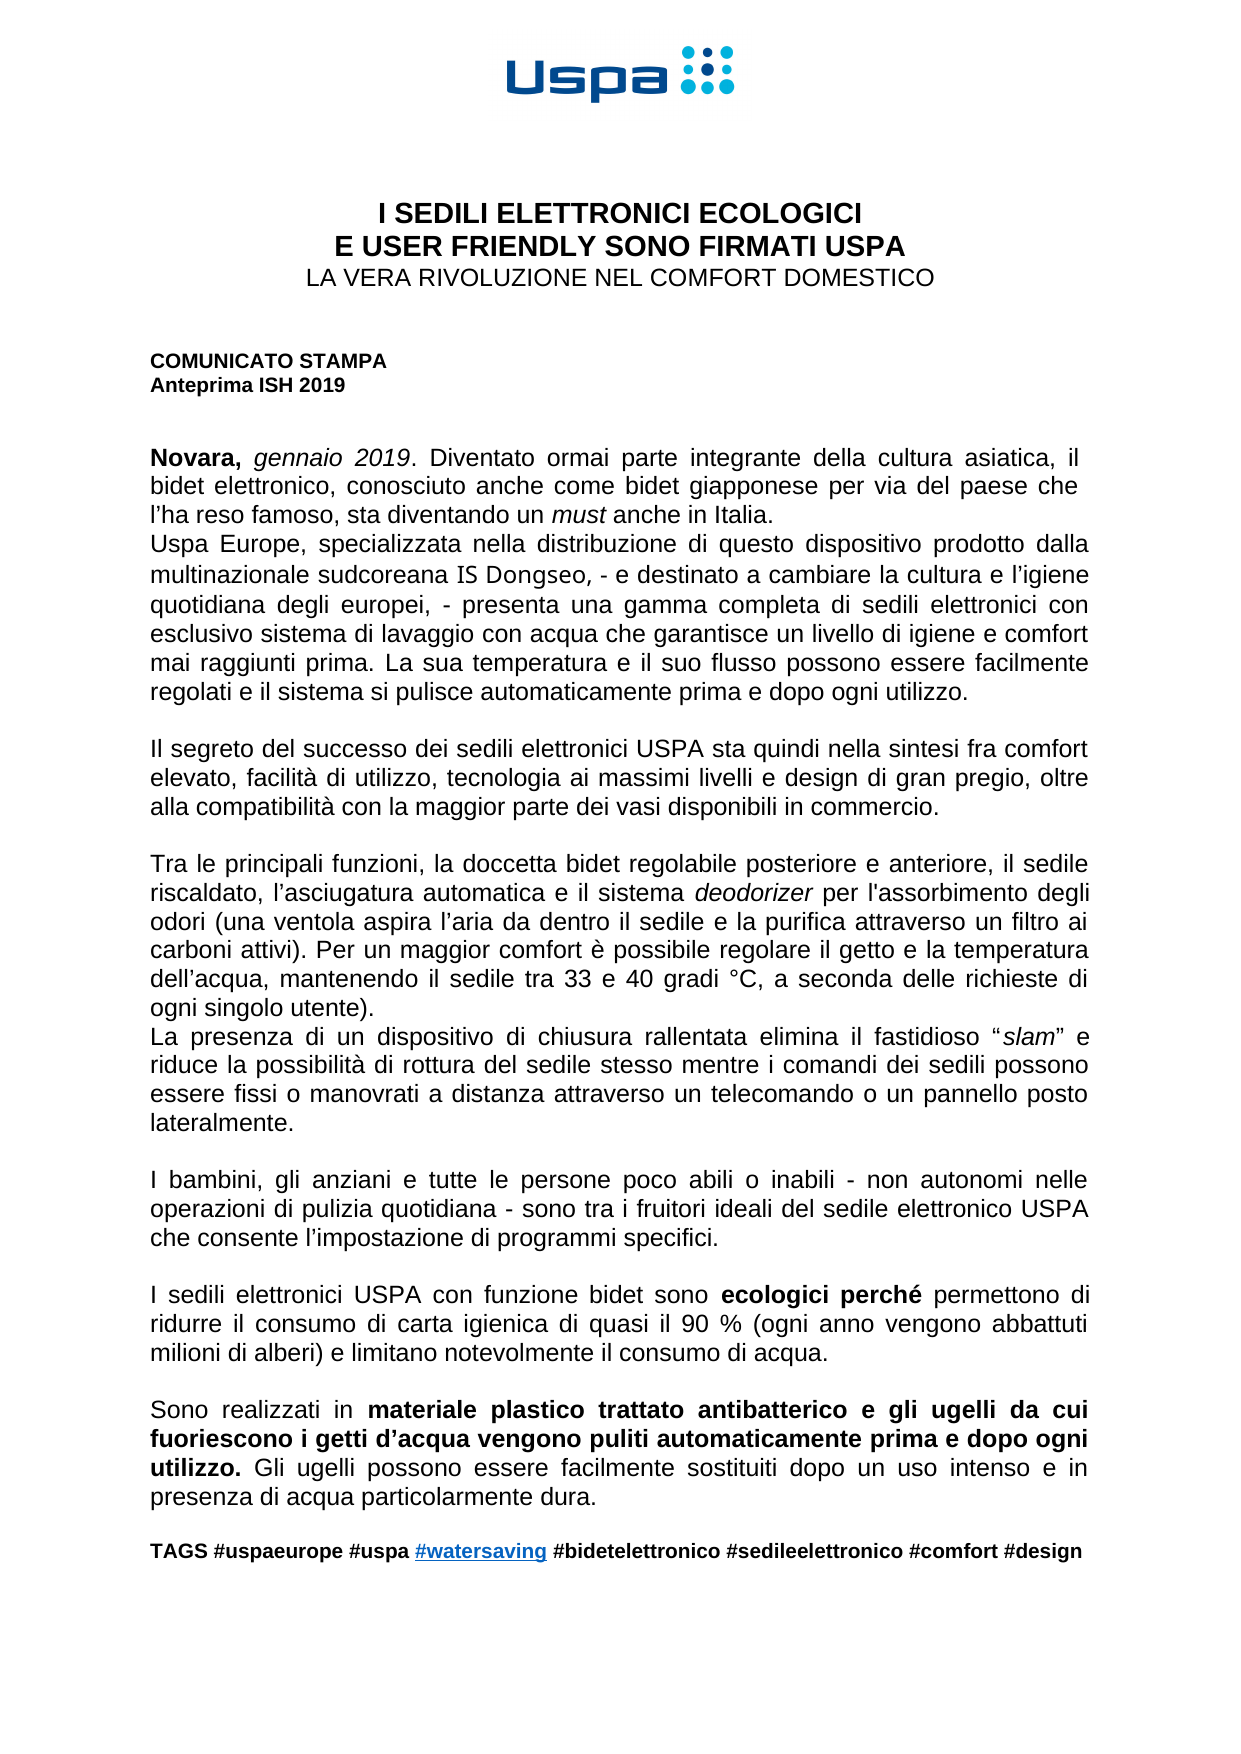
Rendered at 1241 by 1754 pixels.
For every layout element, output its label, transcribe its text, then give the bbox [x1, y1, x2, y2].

text Sono realizzati in materiale plastico trattato antibatterico e gli ugelli da cui fuoriescono i getti d’acqua vengono puliti automaticamente prima e dopo ogni utilizzo. Gli ugelli possono essere facilmente sostituiti dopo un uso intenso e in presenza di acqua particolarmente dura. [150, 1395, 1090, 1510]
text La presenza di un dispositivo di chiusura rallentata elimina il fastidioso “slam” e riduce la possibilità di rottura del sedile stesso mentre i comandi dei sedili possono essere fissi o manovrati a distanza attraverso un telecomando o un pannello posto lateralmente. [150, 1021, 1090, 1136]
text COMUNICATO STAMPA [150, 349, 1090, 373]
text TAGS #uspaeurope #uspa #watersaving #bidetelettronico #sedileelettronico #comfort #design [150, 1539, 1090, 1563]
text Novara, gennaio 2019. Diventato ormai parte integrante della cultura asiatica, il bidet elettronico, conosciuto anche come bidet giapponese per via del paese che l’ha reso famoso, sta diventando un must anche in Italia. [150, 443, 1080, 529]
picture [488, 29, 752, 121]
text Uspa Europe, specializzata nella distribuzione di questo dispositivo prodotto dalla multinazionale sudcoreana IS Dongseo, - e destinato a cambiare la cultura e l’igiene quotidiana degli europei, - presenta una gamma completa di sedili elettronici con esclusivo sistema di lavaggio con acqua che garantisce un livello di igiene e comfort mai raggiunti prima. La sua temperatura e il suo flusso possono essere facilmente regolati e il sistema si pulisce automaticamente prima e dopo ogni utilizzo. [150, 529, 1090, 705]
text I bambini, gli anziani e tutte le persone poco abili o inabili - non autonomi nelle operazioni di pulizia quotidiana - sono tra i fruitori ideali del sedile elettronico USPA che consente l’impostazione di programmi specifici. [150, 1165, 1090, 1251]
title e USER FRIENDLY SONO FIRMATI USPA [150, 229, 1090, 263]
text Il segreto del successo dei sedili elettronici USPA sta quindi nella sintesi fra comfort elevato, facilità di utilizzo, tecnologia ai massimi livelli e design di gran pregio, oltre alla compatibilità con la maggior parte dei vasi disponibili in commercio. [150, 734, 1090, 820]
title I SEDILI elettronici ECOLOGICI [150, 196, 1090, 229]
title LA vera rivoluzione nel coMfort domestico [150, 263, 1090, 292]
text Anteprima ISH 2019 [150, 373, 1047, 397]
text Tra le principali funzioni, la doccetta bidet regolabile posteriore e anteriore, il sedile riscaldato, l’asciugatura automatica e il sistema deodorizer per l'assorbimento degli odori (una ventola aspira l’aria da dentro il sedile e la purifica attraverso un filtro ai carboni attivi). Per un maggior comfort è possibile regolare il getto e la temperatura dell’acqua, mantenendo il sedile tra 33 e 40 gradi °C, a seconda delle richieste di ogni singolo utente). [150, 849, 1090, 1021]
text I sedili elettronici USPA con funzione bidet sono ecologici perché permettono di ridurre il consumo di carta igienica di quasi il 90 % (ogni anno vengono abbattuti milioni di alberi) e limitano notevolmente il consumo di acqua. [150, 1280, 1090, 1366]
